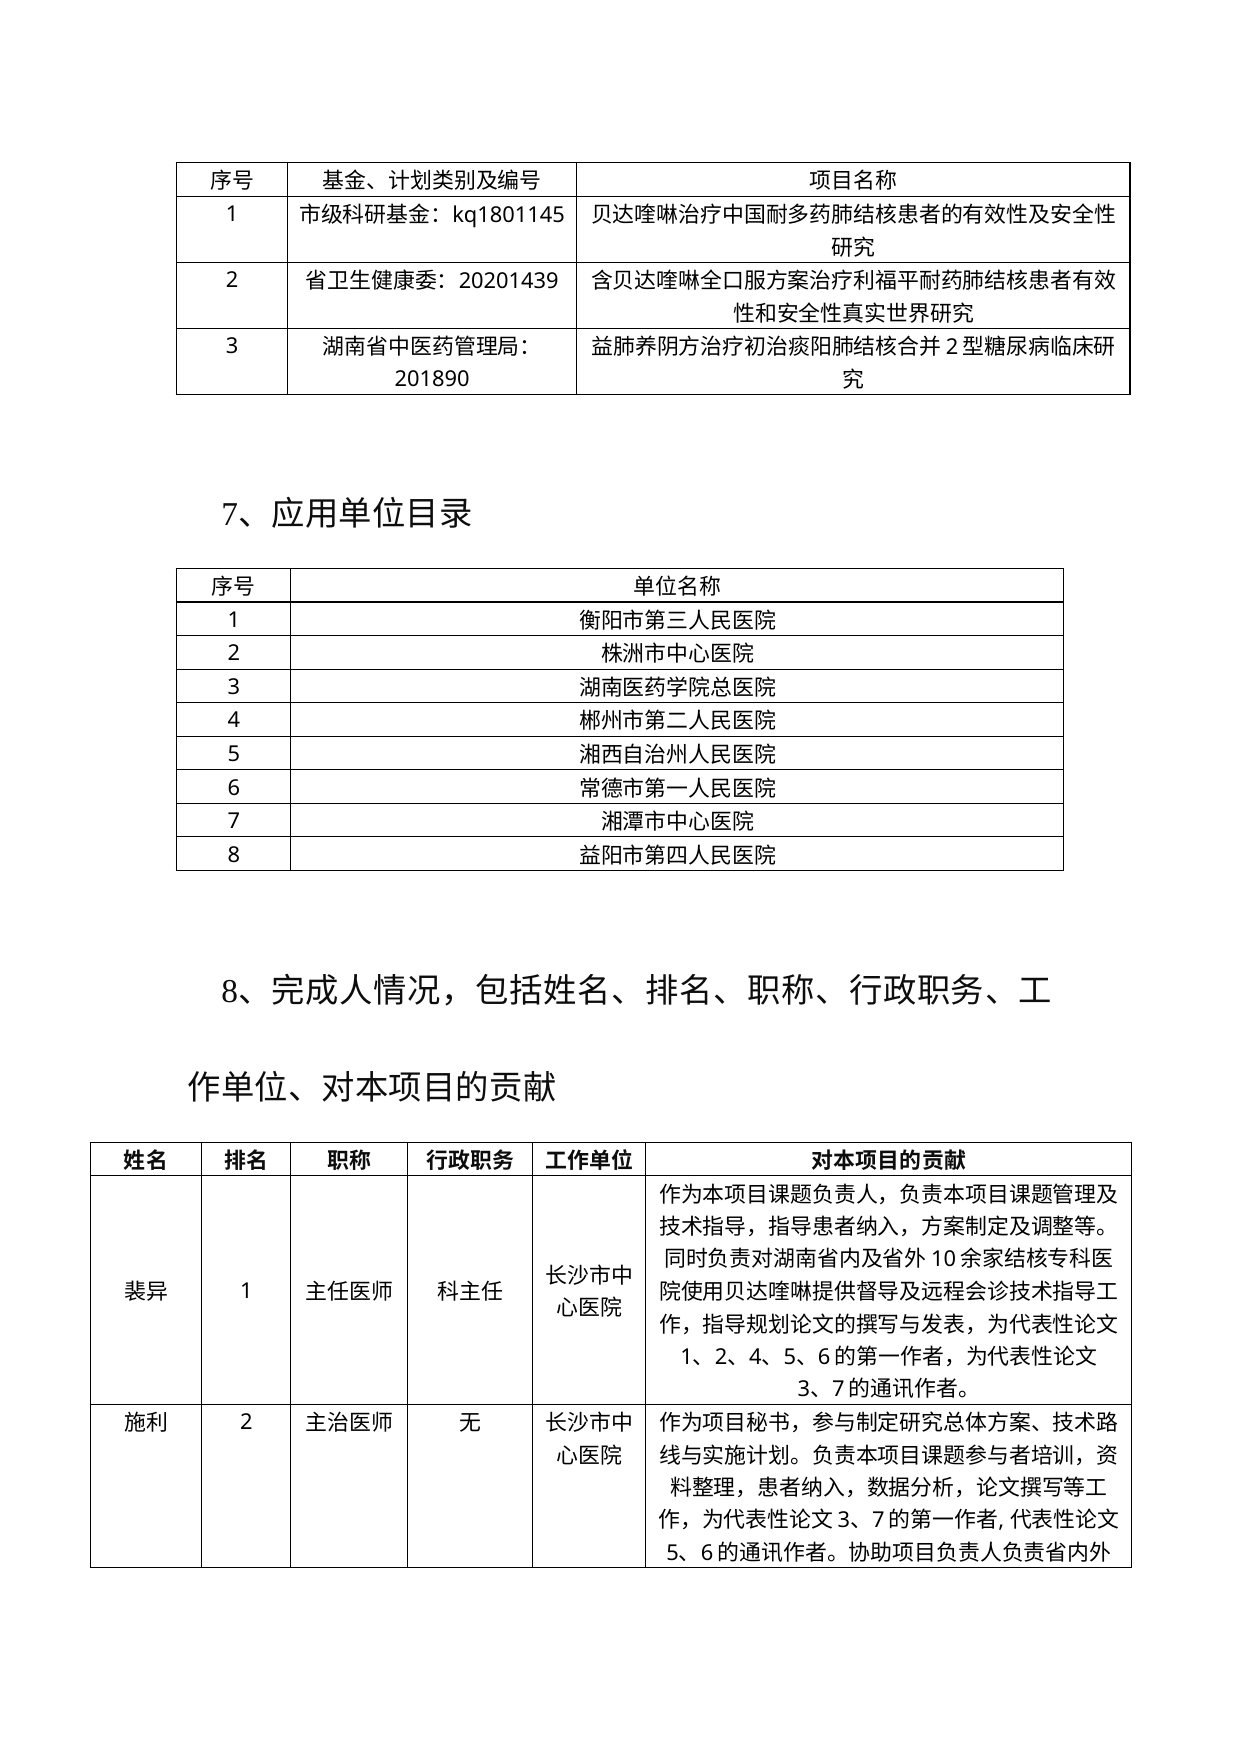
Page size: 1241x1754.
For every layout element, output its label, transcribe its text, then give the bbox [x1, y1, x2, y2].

table_header 排名 [202, 1143, 290, 1175]
table_cell 2 [177, 636, 290, 668]
table_header 对本项目的贡献 [646, 1143, 1131, 1175]
table_cell 湘潭市中心医院 [291, 804, 1063, 836]
table_header 项目名称 [577, 163, 1129, 196]
table_cell 市级科研基金：kq1801145 [288, 197, 576, 262]
table_cell 裴异 [91, 1176, 201, 1404]
table_header 职称 [291, 1143, 407, 1175]
table_cell 含贝达喹啉全口服方案治疗利福平耐药肺结核患者有效性和安全性真实世界研究 [577, 263, 1129, 328]
table_cell 衡阳市第三人民医院 [291, 603, 1063, 635]
table_cell 无 [408, 1405, 532, 1567]
table_cell 7 [177, 804, 290, 836]
table_cell 湖南省中医药管理局：201890 [288, 329, 576, 394]
table_cell 湖南医药学院总医院 [291, 670, 1063, 702]
table_cell 5 [177, 737, 290, 769]
table_cell 株洲市中心医院 [291, 636, 1063, 668]
table_cell 8 [177, 837, 290, 870]
table_cell 省卫生健康委：20201439 [288, 263, 576, 328]
table_cell 主任医师 [291, 1176, 407, 1404]
table_cell 1 [202, 1176, 290, 1404]
table_cell 2 [202, 1405, 290, 1567]
table_header 姓名 [91, 1143, 201, 1175]
table_cell 长沙市中心医院 [533, 1176, 645, 1404]
table_cell 2 [177, 263, 287, 328]
table_cell 主治医师 [291, 1405, 407, 1567]
table_cell 3 [177, 670, 290, 702]
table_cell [646, 1405, 1131, 1567]
table_header 单位名称 [291, 569, 1063, 601]
table_cell 湘西自治州人民医院 [291, 737, 1063, 769]
table_cell 常德市第一人民医院 [291, 770, 1063, 803]
table_cell 贝达喹啉治疗中国耐多药肺结核患者的有效性及安全性研究 [577, 197, 1129, 262]
table_cell 长沙市中心医院 [533, 1405, 645, 1567]
table_cell 郴州市第二人民医院 [291, 703, 1063, 736]
table_cell 益阳市第四人民医院 [291, 837, 1063, 870]
list 完成人情况，包括姓名、排名、职称、行政职务、工作单位、对本项目的贡献 [187, 955, 1053, 1117]
table_cell 益肺养阴方治疗初治痰阳肺结核合并2型糖尿病临床研究 [577, 329, 1129, 394]
table_cell 科主任 [408, 1176, 532, 1404]
table_header 序号 [177, 569, 290, 601]
table_cell 1 [177, 197, 287, 262]
table_cell 作为本项目课题负责人，负责本项目课题管理及技术指导，指导患者纳入，方案制定及调整等。同时负责对湖南省内及省外10余家结核专科医院使用贝达喹啉提供督导及远程会诊技术指导工作，指导规划论文的撰写与发表，为代表性论文1、2、4、5、6的第一作者，为代表性论文3、7的通讯作者。 [646, 1176, 1131, 1404]
table_cell 6 [177, 770, 290, 803]
list 应用单位目录 [187, 479, 1053, 544]
table_header 序号 [177, 163, 287, 196]
table_cell 施利 [91, 1405, 201, 1567]
table_cell 3 [177, 329, 287, 394]
table_header 行政职务 [408, 1143, 532, 1175]
table_cell 1 [177, 603, 290, 635]
table_header 基金、计划类别及编号 [288, 163, 576, 196]
table_cell 4 [177, 703, 290, 736]
table_header 工作单位 [533, 1143, 645, 1175]
